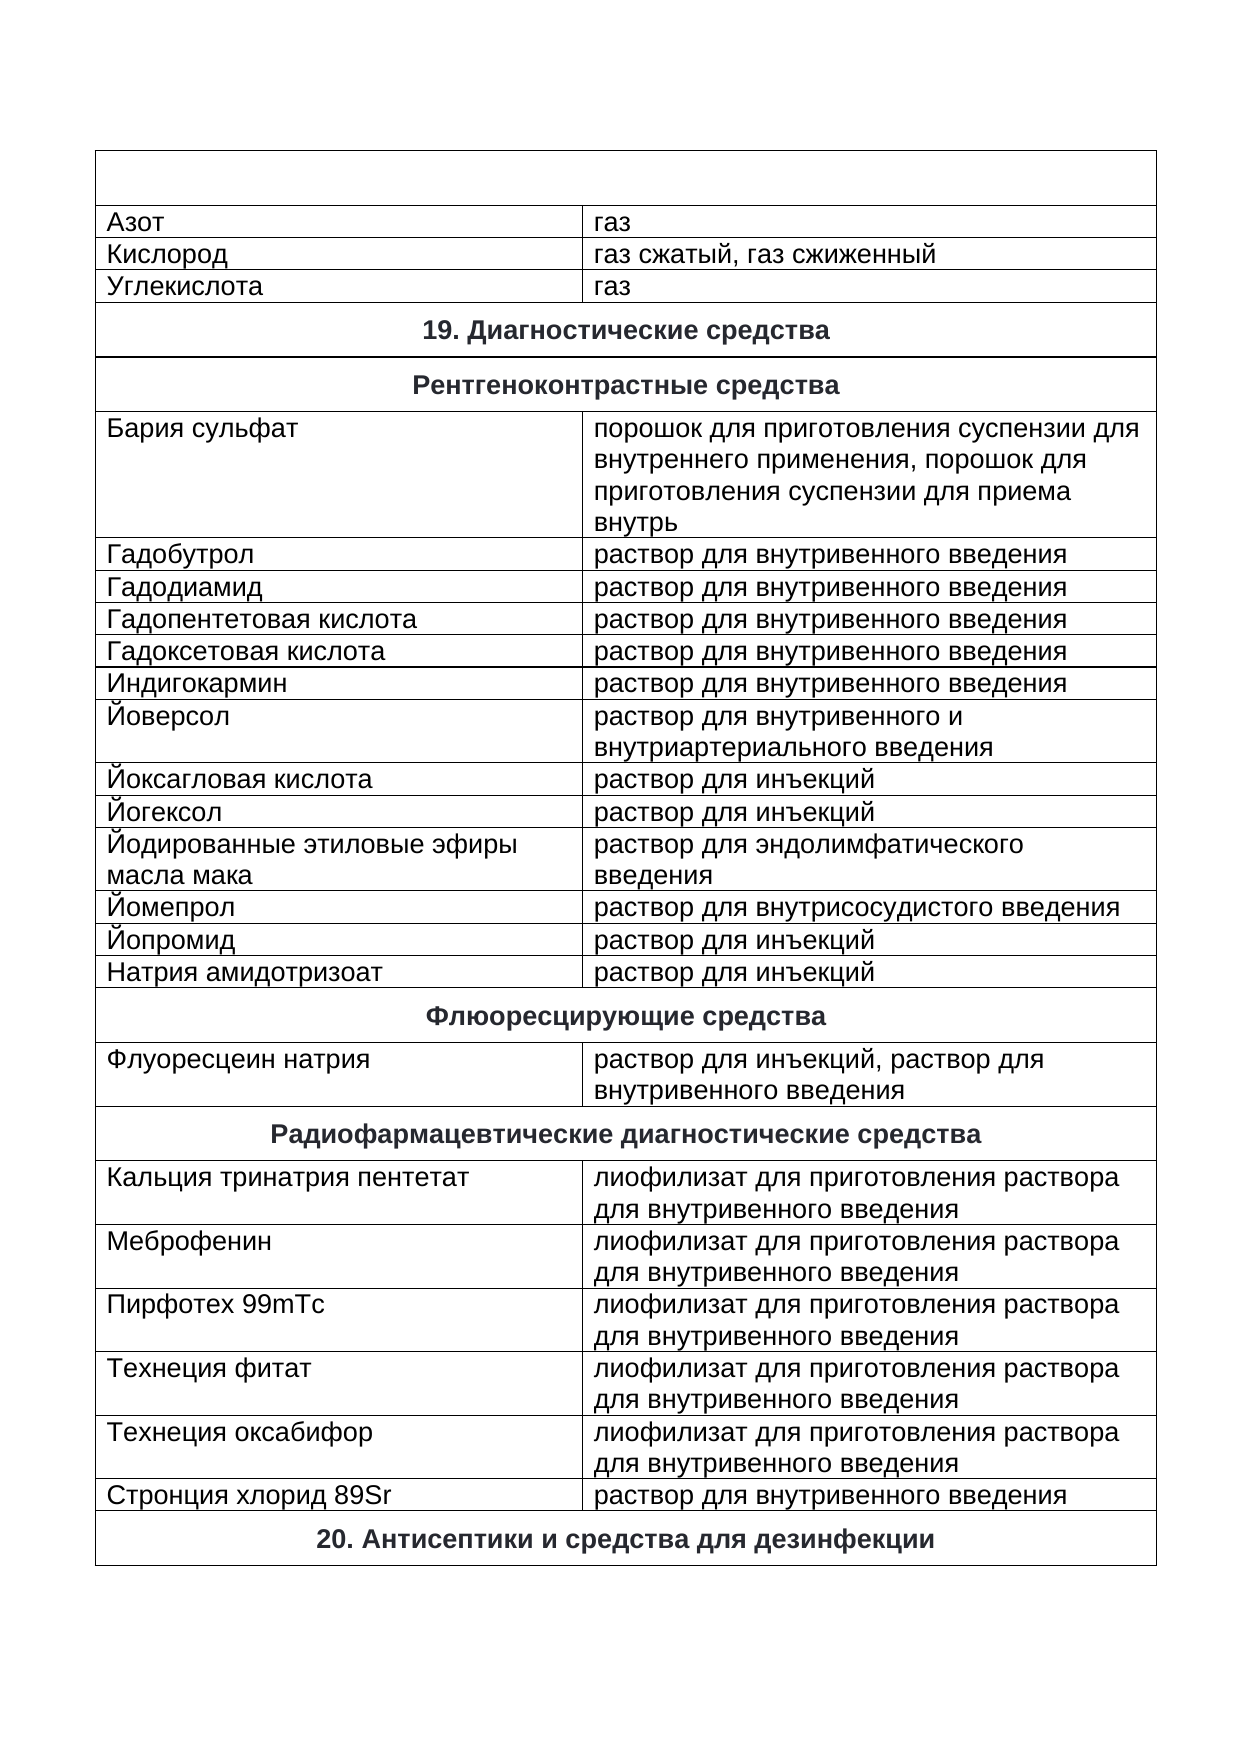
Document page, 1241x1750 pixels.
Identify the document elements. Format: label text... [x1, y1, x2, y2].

table_cell раствор для внутрисосудистого введения [583, 891, 1156, 923]
table_cell Флуоресцеин натрия [96, 1043, 582, 1106]
table_cell Йогексол [96, 796, 582, 827]
table_cell Йодированные этиловые эфиры масла мака [96, 828, 582, 890]
table_cell Йоверсол [96, 700, 582, 762]
table_cell газ [583, 206, 1156, 237]
table_cell Кальция тринатрия пентетат [96, 1161, 582, 1224]
table_cell раствор для внутривенного введения [583, 538, 1156, 569]
table_cell Гадопентетовая кислота [96, 603, 582, 634]
table_cell 20. Антисептики и средства для дезинфекции [96, 1511, 1156, 1565]
table_cell Углекислота [96, 270, 582, 302]
table_cell Технеция фитат [96, 1352, 582, 1414]
table_cell раствор для внутривенного введения [583, 635, 1156, 666]
table_cell Технеция оксабифор [96, 1416, 582, 1478]
table_cell раствор для внутривенного введения [583, 603, 1156, 634]
table_cell 19. Диагностические средства [96, 303, 1156, 356]
table_cell лиофилизат для приготовления раствора для внутривенного введения [583, 1416, 1156, 1478]
table_cell раствор для инъекций [583, 924, 1156, 955]
table_cell раствор для инъекций, раствор для внутривенного введения [583, 1043, 1156, 1106]
table_cell Натрия амидотризоат [96, 956, 582, 987]
table_cell раствор для инъекций [583, 956, 1156, 987]
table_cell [96, 151, 1156, 205]
table_cell Флюоресцирующие средства [96, 988, 1156, 1042]
table_cell Гадобутрол [96, 538, 582, 569]
table_cell Гадоксетовая кислота [96, 635, 582, 666]
table_cell Стронция хлорид 89Sr [96, 1479, 582, 1510]
table_cell Гадодиамид [96, 571, 582, 602]
table_cell лиофилизат для приготовления раствора для внутривенного введения [583, 1161, 1156, 1224]
table_cell Йоксагловая кислота [96, 763, 582, 794]
table_cell лиофилизат для приготовления раствора для внутривенного введения [583, 1289, 1156, 1351]
table_cell газ сжатый, газ сжиженный [583, 238, 1156, 269]
table_cell порошок для приготовления суспензии для внутреннего применения, порошок для приготовления суспензии для приема внутрь [583, 412, 1156, 537]
table_cell Бария сульфат [96, 412, 582, 537]
table_cell раствор для инъекций [583, 796, 1156, 827]
table_cell Меброфенин [96, 1225, 582, 1287]
table_cell раствор для инъекций [583, 763, 1156, 794]
table_cell раствор для внутривенного введения [583, 668, 1156, 699]
table_cell Йопромид [96, 924, 582, 955]
table_cell раствор для внутривенного и внутриартериального введения [583, 700, 1156, 762]
table_cell Радиофармацевтические диагностические средства [96, 1107, 1156, 1160]
table_cell раствор для эндолимфатического введения [583, 828, 1156, 890]
table_cell Кислород [96, 238, 582, 269]
table_cell газ [583, 270, 1156, 302]
table_cell Азот [96, 206, 582, 237]
table_cell Индигокармин [96, 668, 582, 699]
table_cell раствор для внутривенного введения [583, 571, 1156, 602]
table_cell Йомепрол [96, 891, 582, 923]
table_cell лиофилизат для приготовления раствора для внутривенного введения [583, 1352, 1156, 1414]
table_cell Рентгеноконтрастные средства [96, 358, 1156, 411]
table_cell раствор для внутривенного введения [583, 1479, 1156, 1510]
table_cell Пирфотех 99mTc [96, 1289, 582, 1351]
table_cell лиофилизат для приготовления раствора для внутривенного введения [583, 1225, 1156, 1287]
